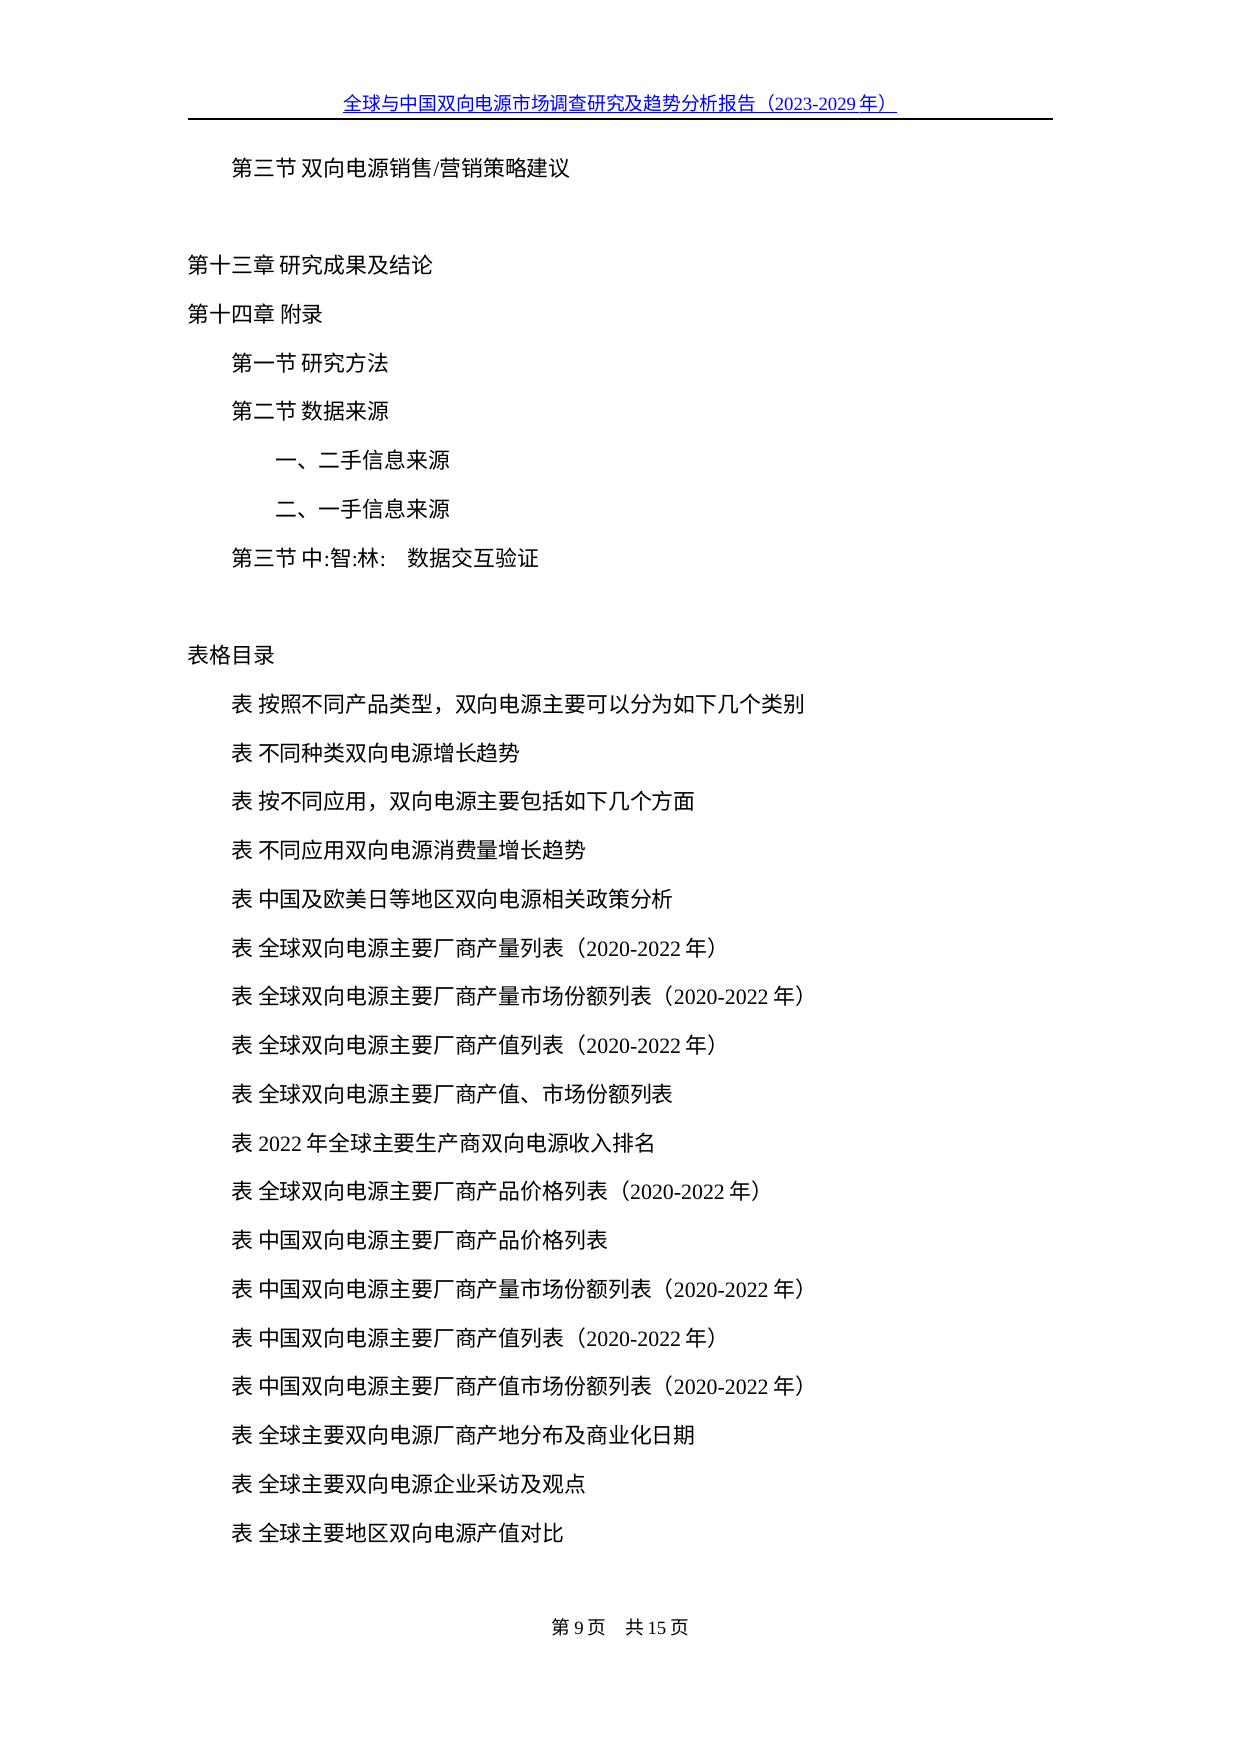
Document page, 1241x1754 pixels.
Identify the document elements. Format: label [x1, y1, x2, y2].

text [187, 150, 1053, 1548]
